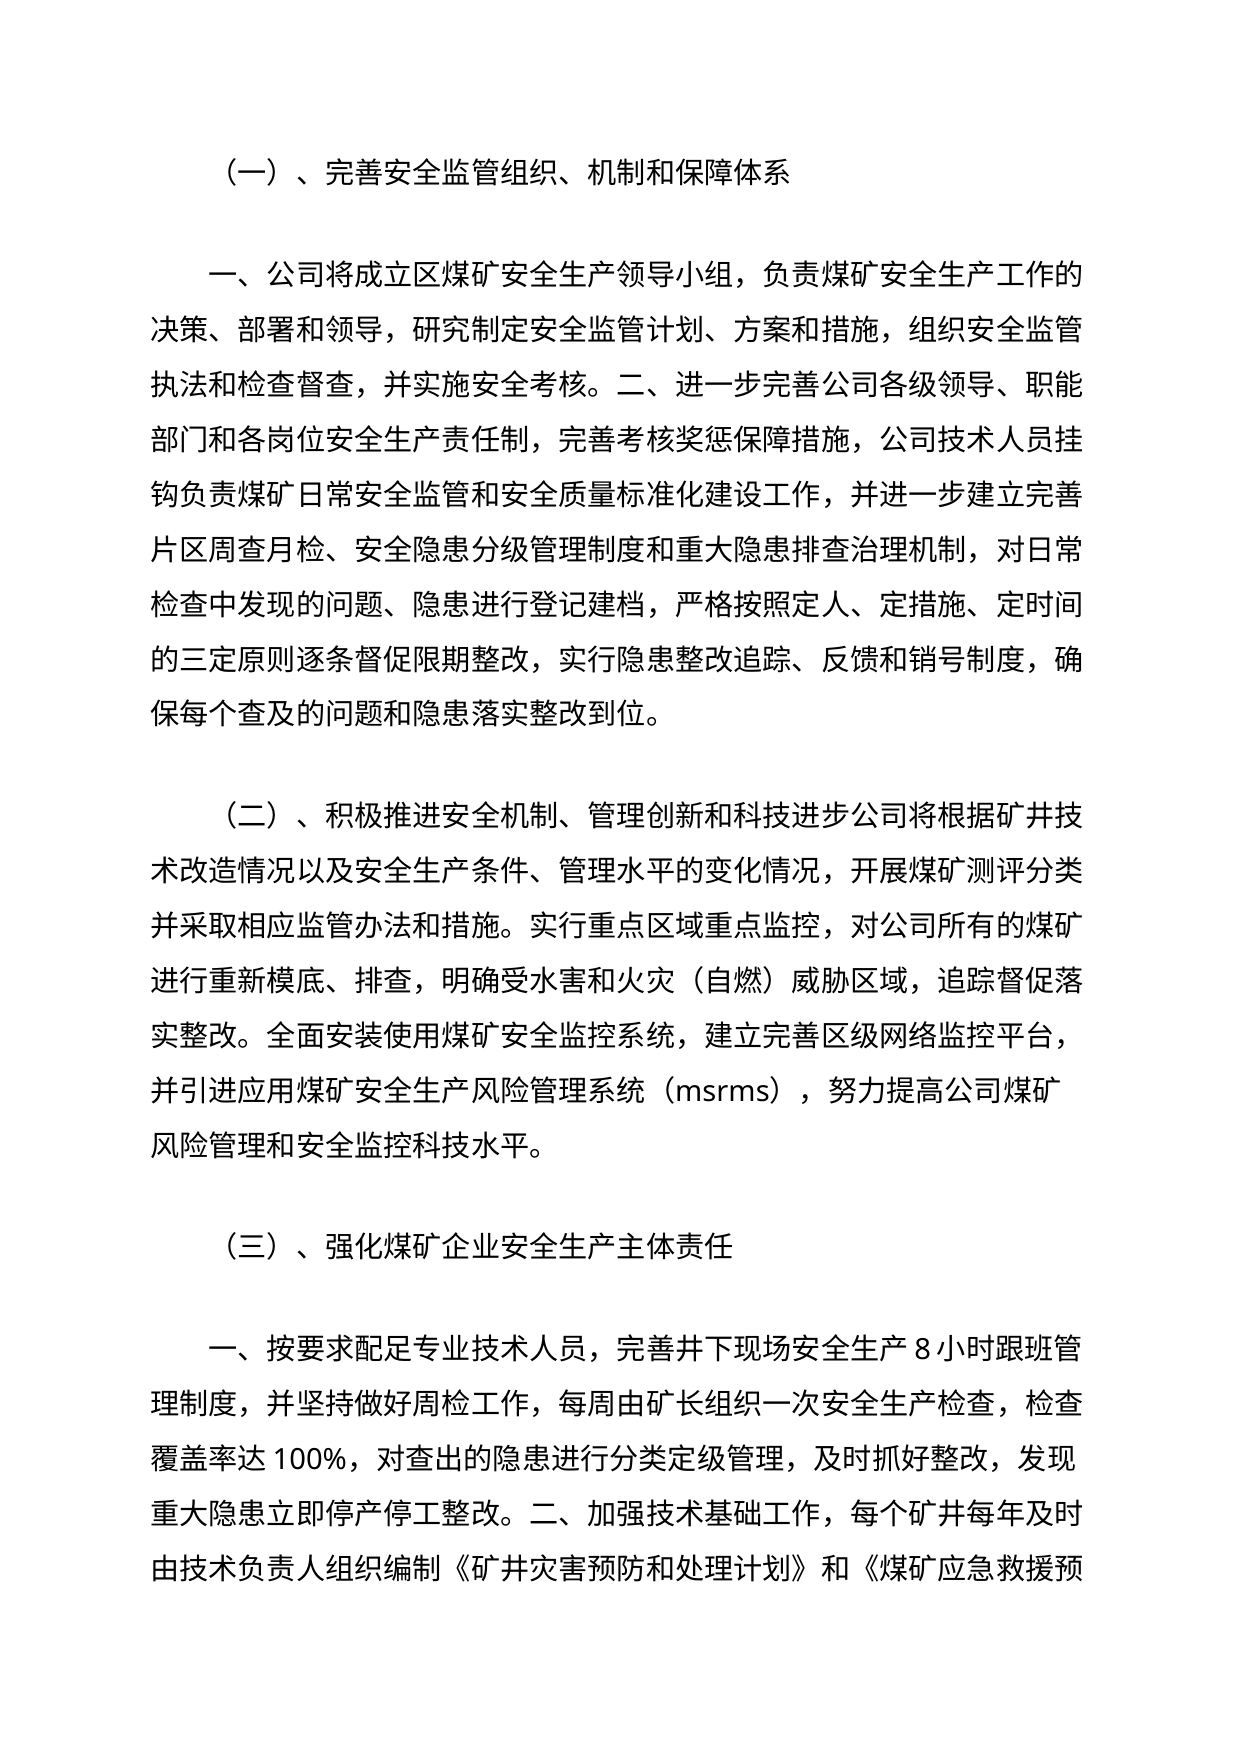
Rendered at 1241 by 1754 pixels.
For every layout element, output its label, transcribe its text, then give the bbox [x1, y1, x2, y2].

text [150, 1326, 1090, 1588]
text 一、公司将成立区煤矿安全生产领导小组，负责煤矿安全生产工作的决策、部署和领导，研究制定安全监管计划、方案和措施，组织安全监管执法和检查督查，并实施安全考核。二、进一步完善公司各级领导、职能部门和各岗位安全生产责任制，完善考核奖惩保障措施，公司技术人员挂钩负责煤矿日常安全监管和安全质量标准化建设工作，并进一步建立完善片区周查月检、安全隐患分级管理制度和重大隐患排查治理机制，对日常检查中发现的问题、隐患进行登记建档，严格按照定人、定措施、定时间的三定原则逐条督促限期整改，实行隐患整改追踪、反馈和销号制度，确保每个查及的问题和隐患落实整改到位。 [150, 252, 1090, 733]
text （二）、积极推进安全机制、管理创新和科技进步公司将根据矿井技术改造情况以及安全生产条件、管理水平的变化情况，开展煤矿测评分类并采取相应监管办法和措施。实行重点区域重点监控，对公司所有的煤矿进行重新模底、排查，明确受水害和火灾（自燃）威胁区域，追踪督促落实整改。全面安装使用煤矿安全监控系统，建立完善区级网络监控平台，并引进应用煤矿安全生产风险管理系统（msrms），努力提高公司煤矿风险管理和安全监控科技水平。 [150, 793, 1090, 1164]
text （三）、强化煤矿企业安全生产主体责任 [150, 1224, 1090, 1266]
text （一）、完善安全监管组织、机制和保障体系 [150, 150, 1090, 192]
